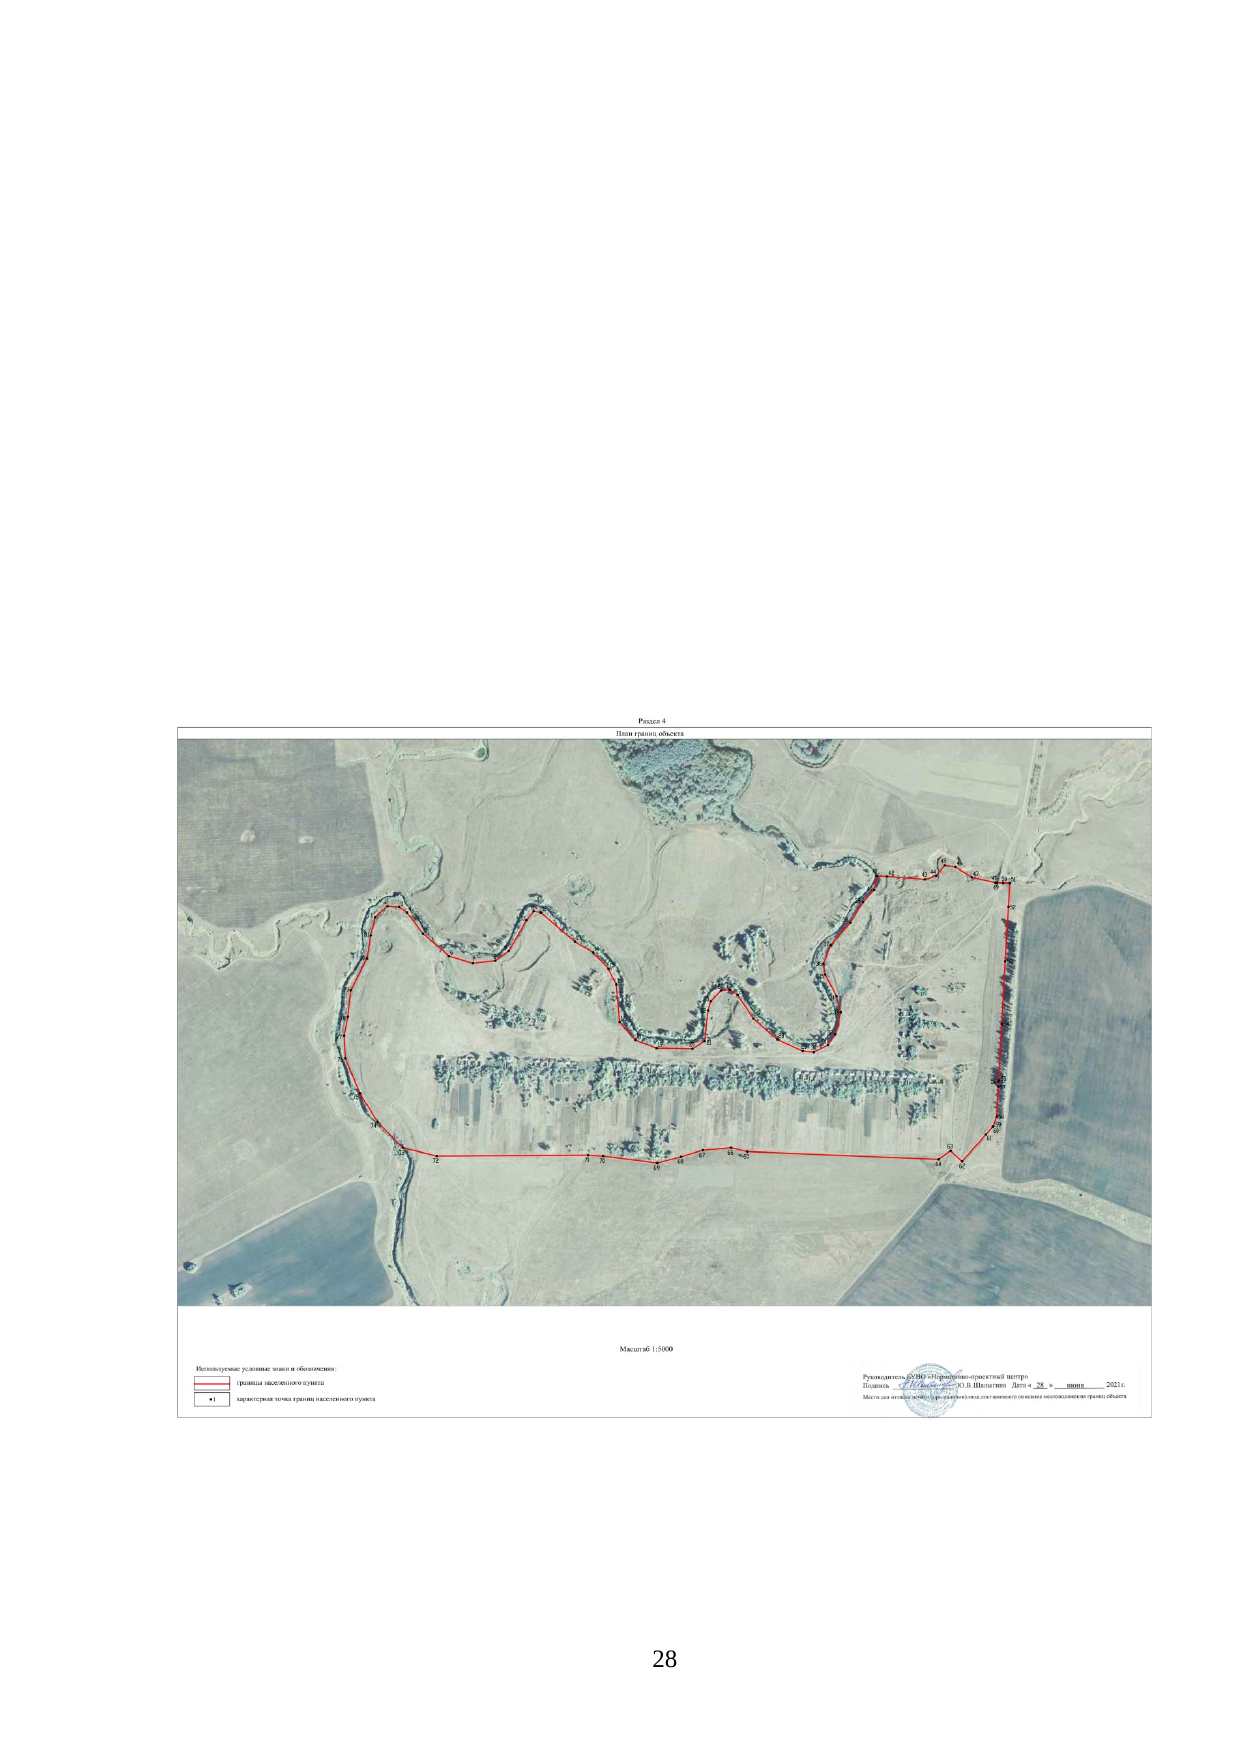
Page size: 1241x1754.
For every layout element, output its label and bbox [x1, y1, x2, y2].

picture [177, 714, 1152, 1422]
